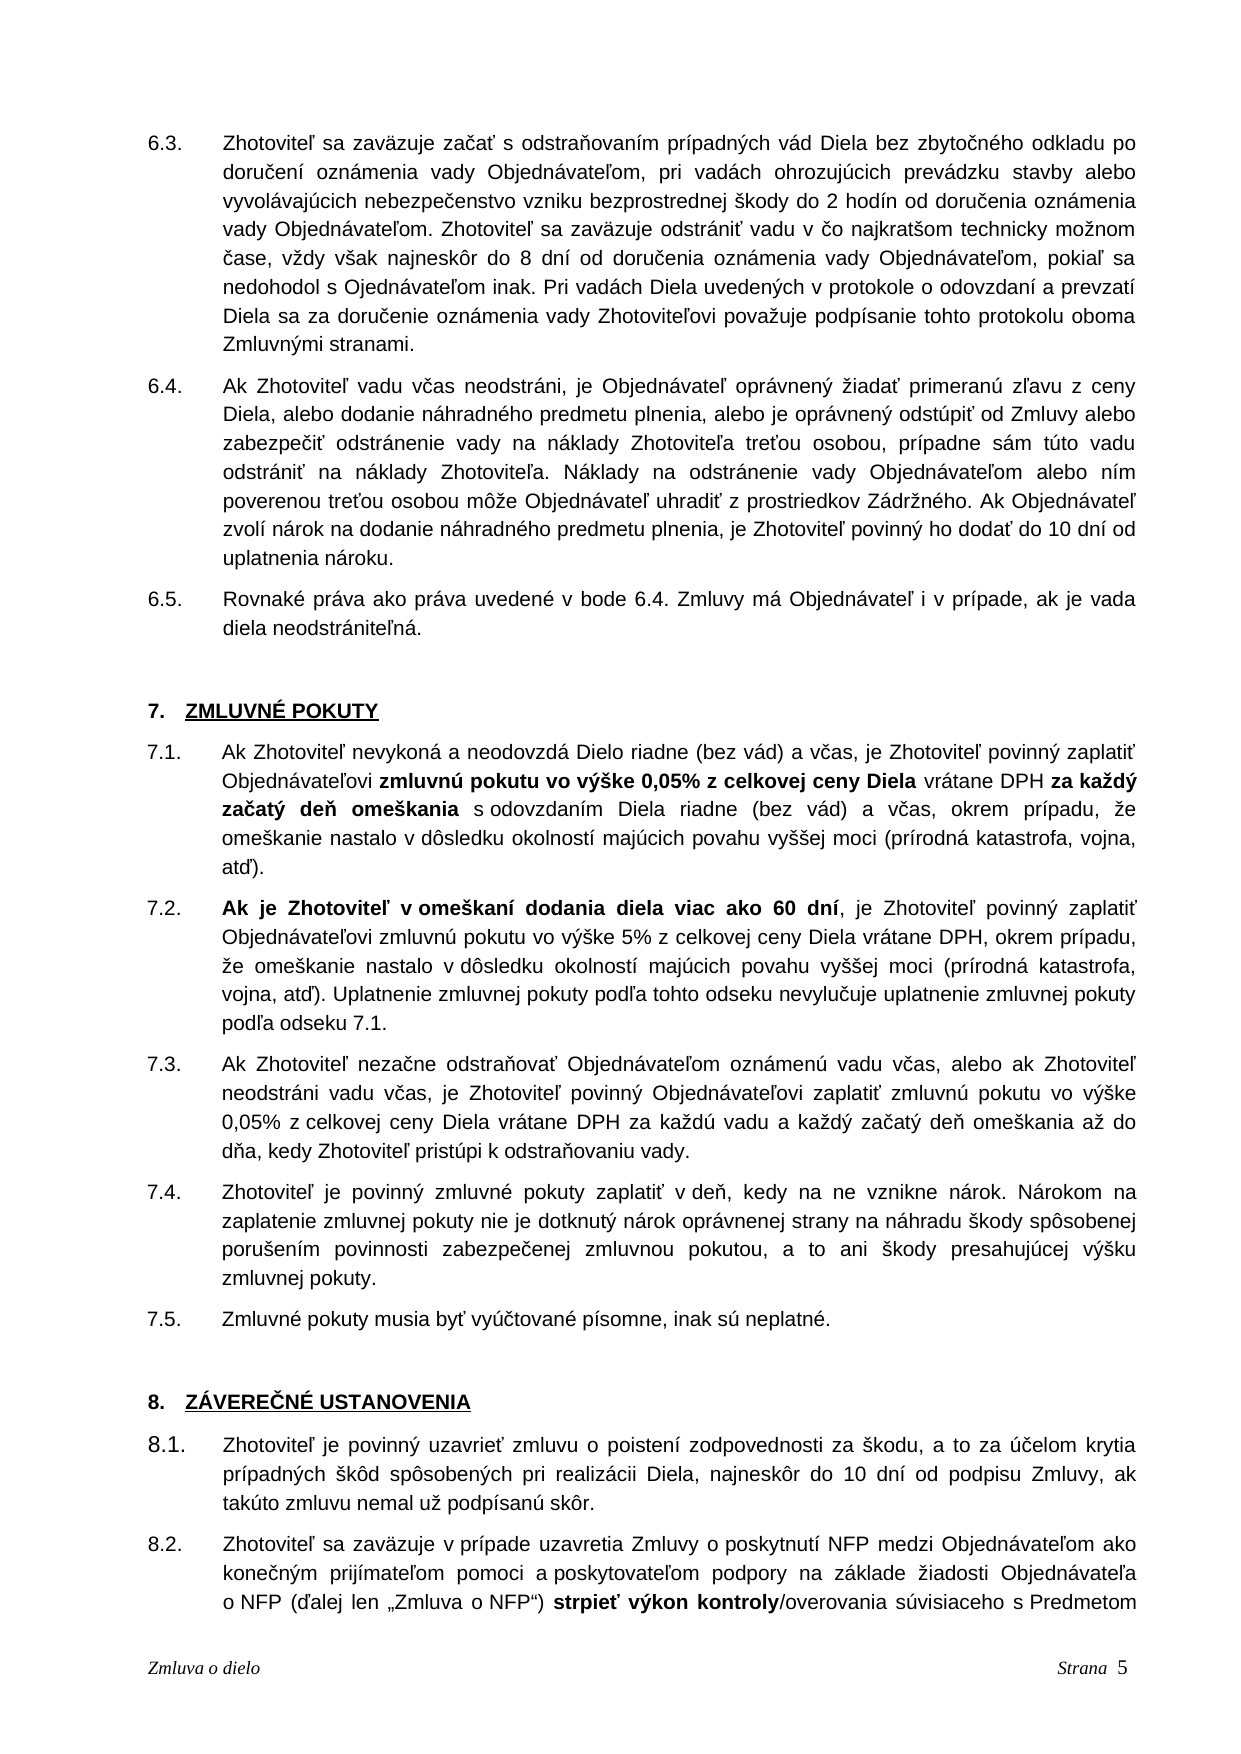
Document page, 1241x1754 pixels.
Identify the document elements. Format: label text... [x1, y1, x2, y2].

list ZÁVEREČNÉ USTANOVENIA [148, 1390, 1137, 1414]
list Ak Zhotoviteľ nezačne odstraňovať Objednávateľom oznámenú vadu včas, alebo ak Zhotoviteľ neodstráni vadu včas, je Zhotoviteľ povinný Objednávateľovi zaplatiť zmluvnú pokutu vo výške 0,05% z celkovej ceny Diela vrátane DPH za každú vadu a každý začatý deň omeškania až do dňa, kedy Zhotoviteľ pristúpi k odstraňovaniu vady. [147, 1052, 1137, 1162]
list Ak Zhotoviteľ nevykoná a neodovzdá Dielo riadne (bez vád) a včas, je Zhotoviteľ povinný zaplatiť Objednávateľovi zmluvnú pokutu vo výške 0,05% z celkovej ceny Diela vrátane DPH za každý začatý deň omeškania s odovzdaním Diela riadne (bez vád) a včas, okrem prípadu, že omeškanie nastalo v dôsledku okolností majúcich povahu vyššej moci (prírodná katastrofa, vojna, atď). [147, 740, 1137, 879]
list Zhotoviteľ sa zaväzuje začať s odstraňovaním prípadných vád Diela bez zbytočného odkladu po doručení oznámenia vady Objednávateľom, pri vadách ohrozujúcich prevádzku stavby alebo vyvolávajúcich nebezpečenstvo vzniku bezprostrednej škody do 2 hodín od doručenia oznámenia vady Objednávateľom. Zhotoviteľ sa zaväzuje odstrániť vadu v čo najkratšom technicky možnom čase, vždy však najneskôr do 8 dní od doručenia oznámenia vady Objednávateľom, pokiaľ sa nedohodol s Ojednávateľom inak. Pri vadách Diela uvedených v protokole o odovzdaní a prevzatí Diela sa za doručenie oznámenia vady Zhotoviteľovi považuje podpísanie tohto protokolu oboma Zmluvnými stranami. [148, 131, 1137, 356]
list Rovnaké práva ako práva uvedené v bode 6.4. Zmluvy má Objednávateľ i v prípade, ak je vada diela neodstrániteľná. [148, 587, 1137, 640]
list Ak Zhotoviteľ vadu včas neodstráni, je Objednávateľ oprávnený žiadať primeranú zľavu z ceny Diela, alebo dodanie náhradného predmetu plnenia, alebo je oprávnený odstúpiť od Zmluvy alebo zabezpečiť odstránenie vady na náklady Zhotoviteľa treťou osobou, prípadne sám túto vadu odstrániť na náklady Zhotoviteľa. Náklady na odstránenie vady Objednávateľom alebo ním poverenou treťou osobou môže Objednávateľ uhradiť z prostriedkov Zádržného. Ak Objednávateľ zvolí nárok na dodanie náhradného predmetu plnenia, je Zhotoviteľ povinný ho dodať do 10 dní od uplatnenia nároku. [148, 373, 1137, 570]
list Zhotoviteľ je povinný uzavrieť zmluvu o poistení zodpovednosti za škodu, a to za účelom krytia prípadných škôd spôsobených pri realizácii Diela, najneskôr do 10 dní od podpisu Zmluvy, ak takúto zmluvu nemal už podpísanú skôr. [148, 1431, 1137, 1515]
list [148, 1532, 1137, 1614]
list Zmluvné pokuty musia byť vyúčtované písomne, inak sú neplatné. [147, 1307, 1137, 1331]
list Ak je Zhotoviteľ v omeškaní dodania diela viac ako 60 dní, je Zhotoviteľ povinný zaplatiť Objednávateľovi zmluvnú pokutu vo výške 5% z celkovej ceny Diela vrátane DPH, okrem prípadu, že omeškanie nastalo v dôsledku okolností majúcich povahu vyššej moci (prírodná katastrofa, vojna, atď). Uplatnenie zmluvnej pokuty podľa tohto odseku nevylučuje uplatnenie zmluvnej pokuty podľa odseku 7.1. [147, 896, 1137, 1035]
list ZMLUVNÉ POKUTY [148, 698, 1137, 722]
list Zhotoviteľ je povinný zmluvné pokuty zaplatiť v deň, kedy na ne vznikne nárok. Nárokom na zaplatenie zmluvnej pokuty nie je dotknutý nárok oprávnenej strany na náhradu škody spôsobenej porušením povinnosti zabezpečenej zmluvnou pokutou, a to ani škody presahujúcej výšku zmluvnej pokuty. [147, 1180, 1137, 1290]
